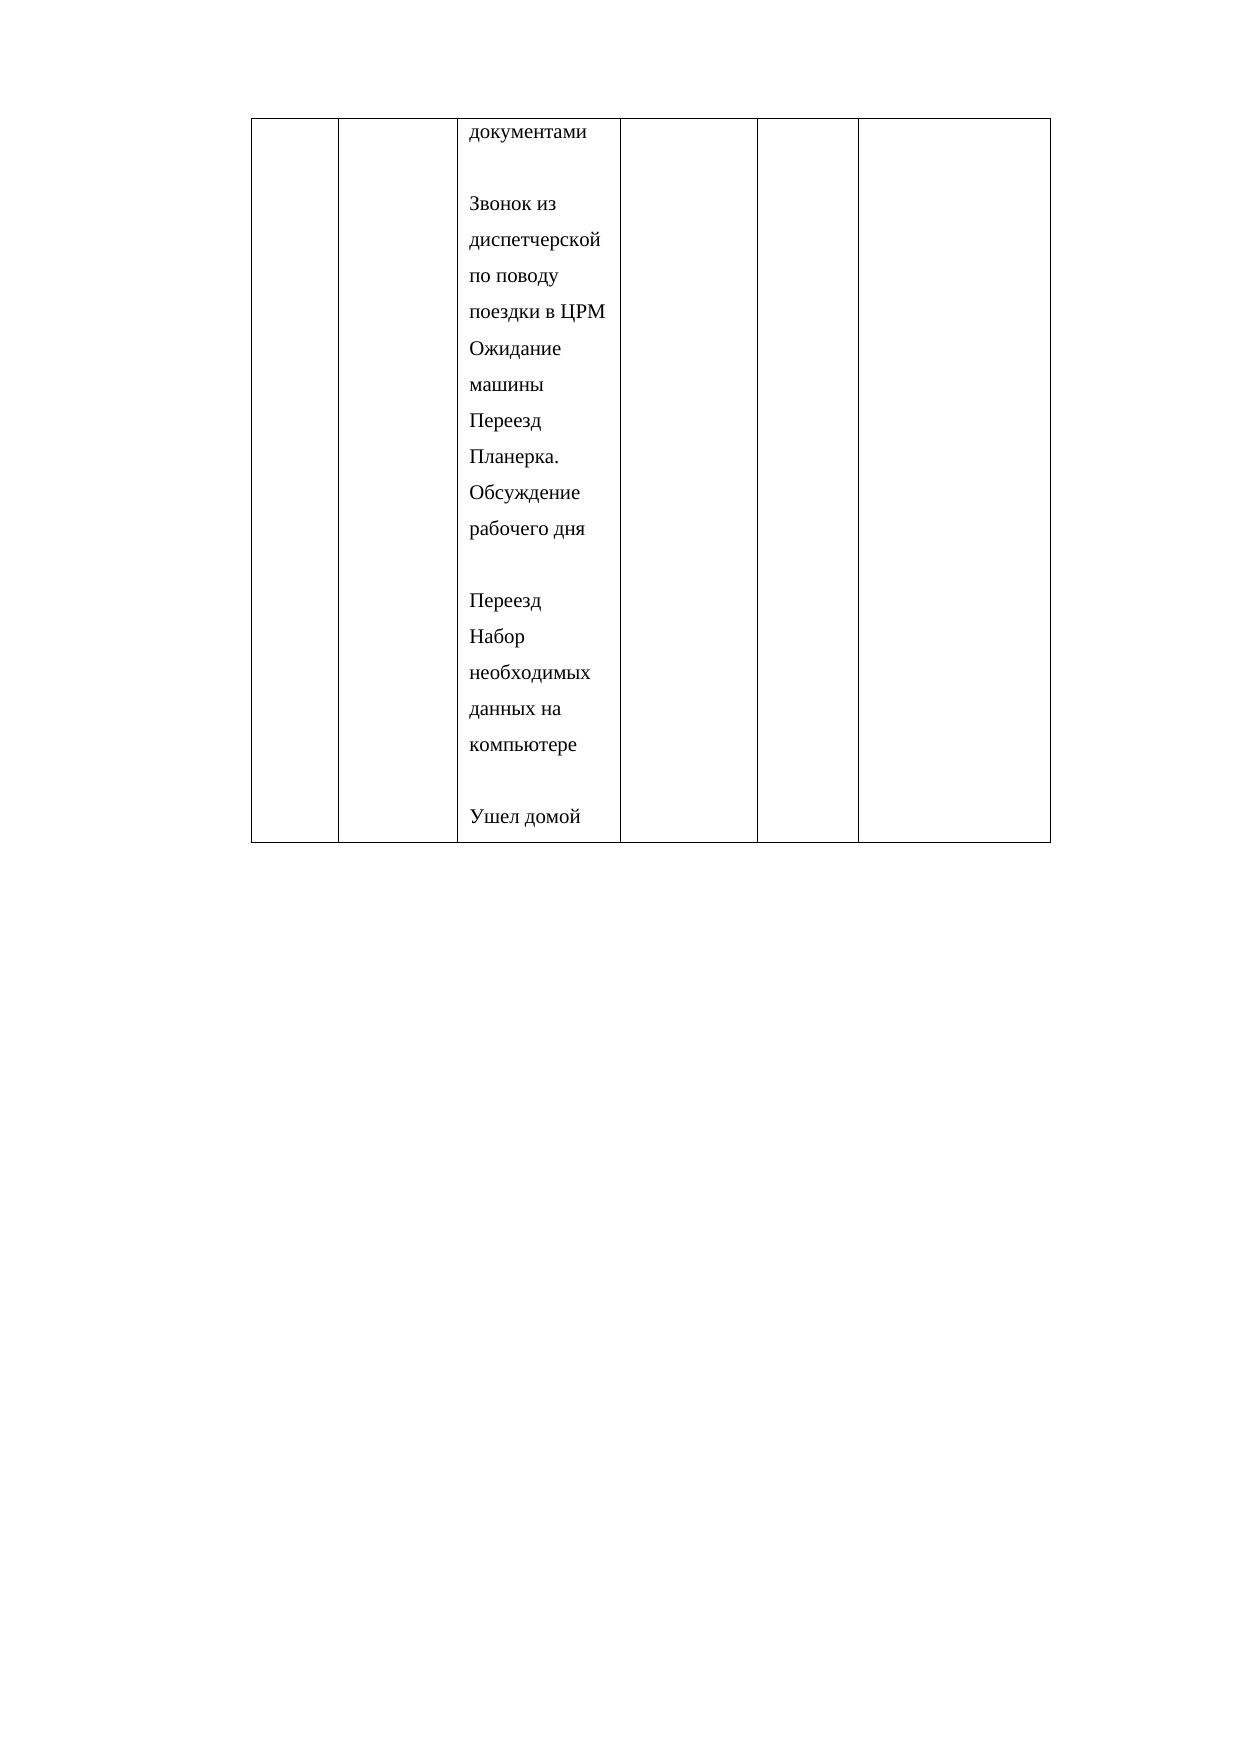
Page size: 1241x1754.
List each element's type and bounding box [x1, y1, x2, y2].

table_cell [758, 119, 858, 842]
table_cell [339, 119, 457, 842]
table_cell [859, 119, 1050, 842]
table_cell [621, 119, 757, 842]
table_cell [458, 119, 620, 842]
table_cell [252, 119, 338, 842]
